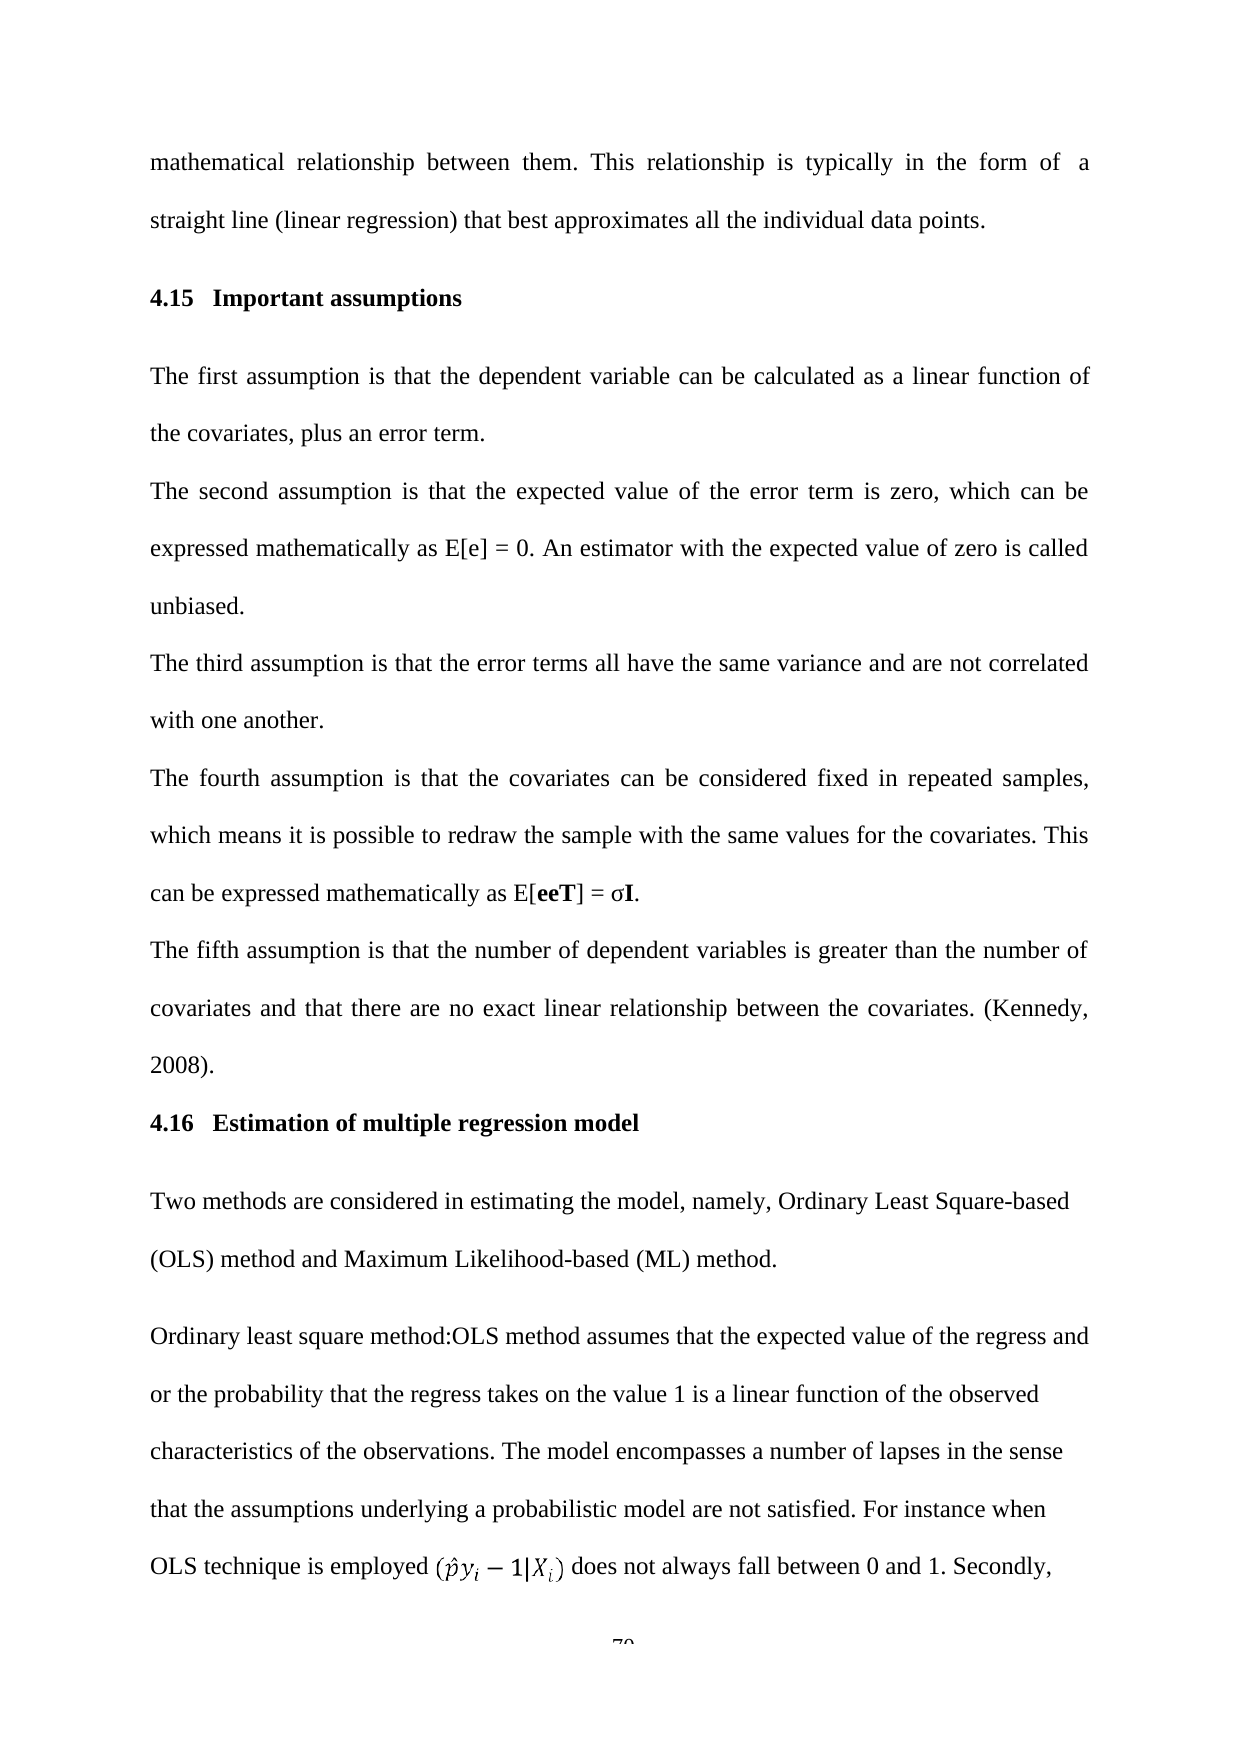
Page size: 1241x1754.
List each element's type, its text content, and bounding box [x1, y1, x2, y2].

text The first assumption is that the dependent variable can be calculated as a linear function of the covariates, plus an error term. [150, 361, 1090, 447]
text The fifth assumption is that the number of dependent variables is greater than the number of covariates and that there are no exact linear relationship between the covariates. (Kennedy, 2008). [150, 935, 1090, 1079]
text The third assumption is that the error terms all have the same variance and are not correlated with one another. [150, 648, 1090, 734]
text mathematical relationship between them. This relationship is typically in the form of a straight line (linear regression) that best approximates all the individual data points. [150, 147, 1090, 233]
text Two methods are considered in estimating the model, namely, Ordinary Least Square-based (OLS) method and Maximum Likelihood-based (ML) method. [150, 1186, 1072, 1272]
text The fourth assumption is that the covariates can be considered fixed in repeated samples, which means it is possible to redraw the sample with the same values for the covariates. This can be expressed mathematically as E[eeT] = σI. [150, 763, 1090, 906]
subtitle Important assumptions [150, 283, 1221, 312]
text Ordinary least square method:OLS method assumes that the expected value of the regress and or the probability that the regress takes on the value 1 is a linear function of the observed characteristics of the observations. The model encompasses a number of lapses in the sense that the assumptions underlying a probabilistic model are not satisfied. For instance when OLS technique is employed does not always fall between 0 and 1. Secondly, [150, 1321, 1089, 1580]
subtitle Estimation of multiple regression model [150, 1108, 1221, 1137]
text The second assumption is that the expected value of the error term is zero, which can be expressed mathematically as E[e] = 0. An estimator with the expected value of zero is called unbiased. [150, 476, 1090, 620]
